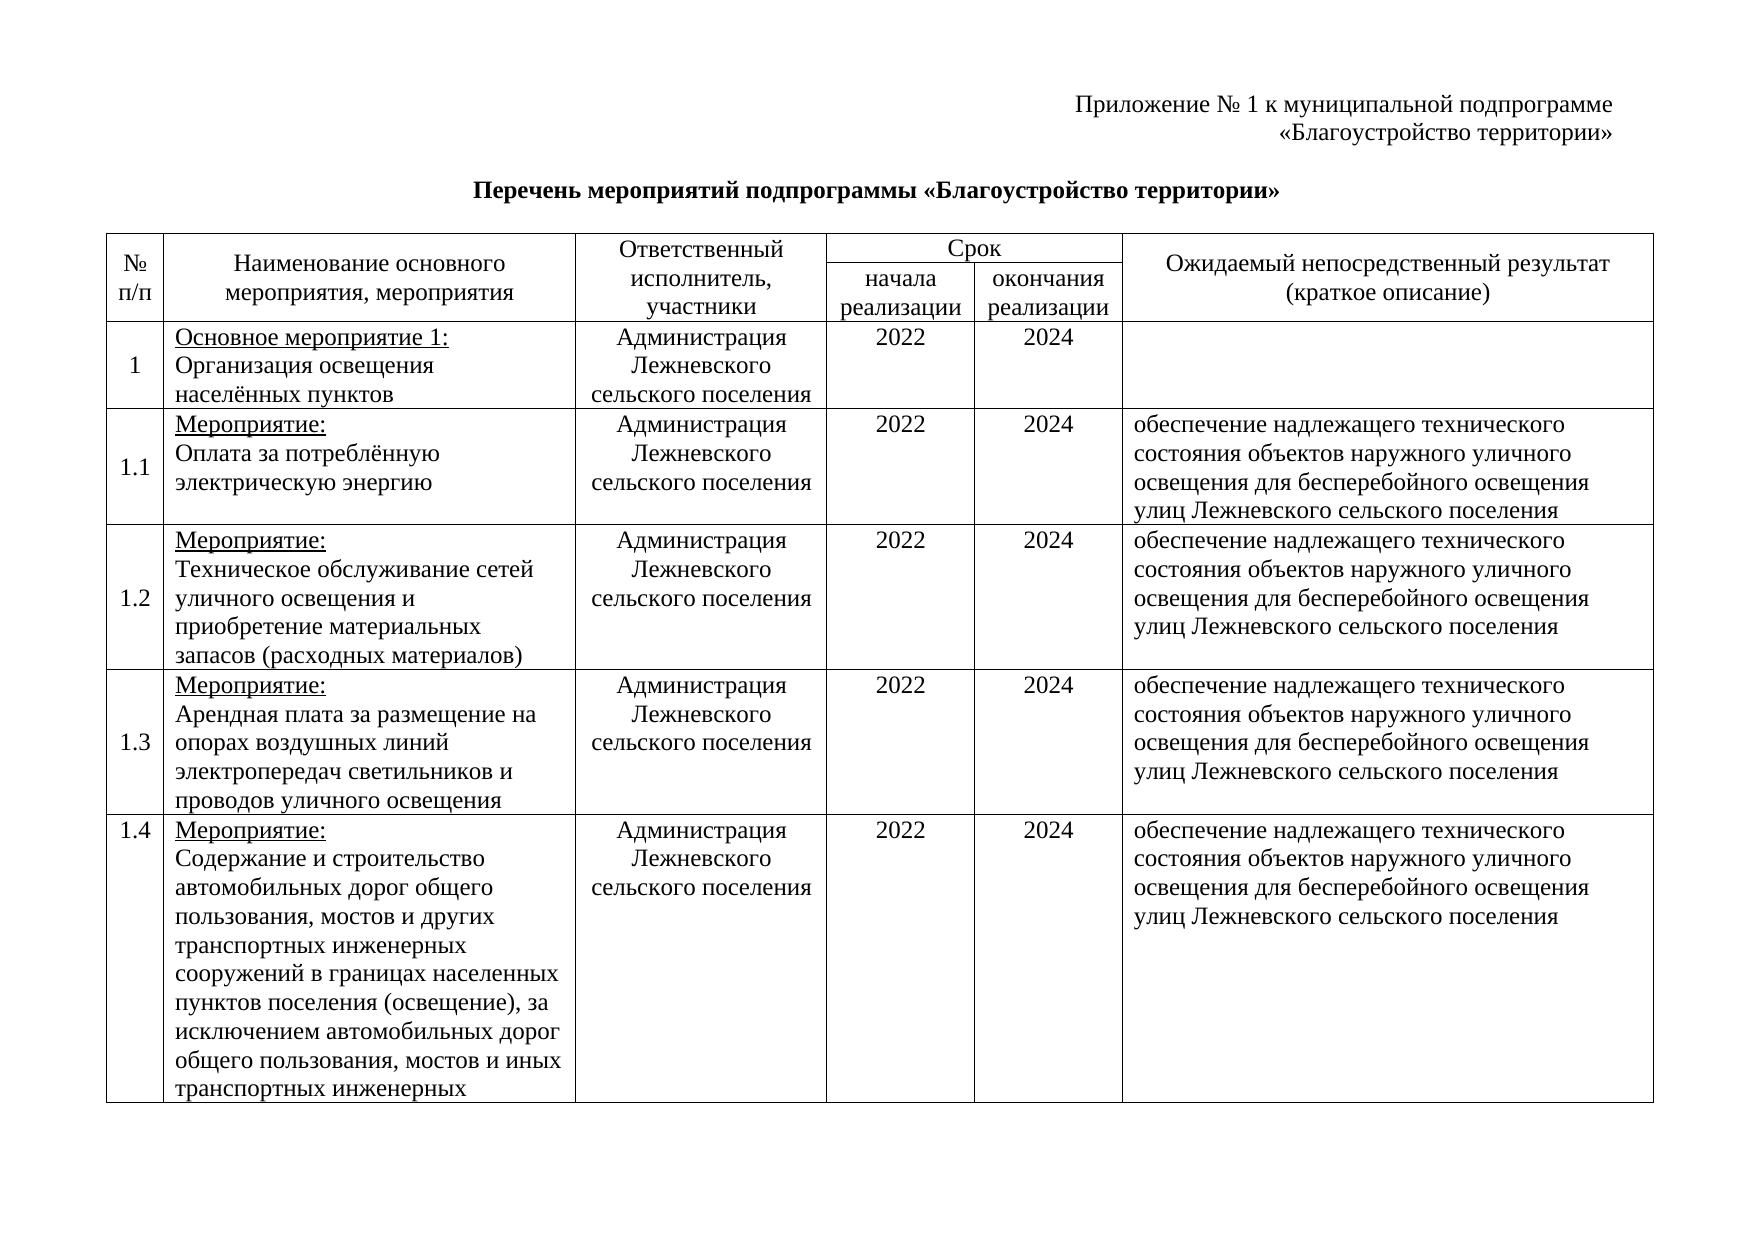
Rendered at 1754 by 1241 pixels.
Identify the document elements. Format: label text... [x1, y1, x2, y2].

table_cell [1123, 322, 1653, 408]
text Приложение № 1 к муниципальной подпрограмме [118, 89, 1613, 117]
table_cell 2022 [827, 670, 974, 814]
table_cell Основное мероприятие 1: Организация освещения населённых пунктов [164, 322, 575, 408]
table_cell 2024 [975, 670, 1122, 814]
text «Благоустройство территории» [118, 117, 1613, 146]
table_cell Администрация Лежневского сельского поселения [576, 670, 826, 814]
table_cell 2024 [975, 525, 1122, 669]
table_cell Мероприятие: Арендная плата за размещение на опорах воздушных линий электропередач светильников и проводов уличного освещения [164, 670, 575, 814]
table_header Ожидаемый непосредственный результат (краткое описание) [1123, 234, 1653, 321]
table_cell Администрация Лежневского сельского поселения [576, 525, 826, 669]
table_cell Мероприятие: Оплата за потреблённую электрическую энергию [164, 409, 575, 524]
table_header Срок [827, 234, 1122, 262]
table_cell 2022 [827, 322, 974, 408]
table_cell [576, 815, 826, 1102]
table_header № п/п [107, 234, 163, 321]
table_header Наименование основного мероприятия, мероприятия [164, 234, 575, 321]
table_cell начала реализации [827, 263, 974, 321]
table_header Ответственный исполнитель, участники [576, 234, 826, 321]
table_cell 2022 [827, 525, 974, 669]
table_cell 2024 [975, 815, 1122, 1102]
table_cell 2024 [975, 409, 1122, 524]
table_cell 1 [107, 322, 163, 408]
table_cell окончания реализации [975, 263, 1122, 321]
table_cell 2022 [827, 815, 974, 1102]
table_cell 1.1 [107, 409, 163, 524]
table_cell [1123, 815, 1653, 1102]
table_cell 1.4 [107, 815, 163, 1102]
table_cell Администрация Лежневского сельского поселения [576, 322, 826, 408]
table_cell 1.3 [107, 670, 163, 814]
table_cell 2024 [975, 322, 1122, 408]
subtitle Перечень мероприятий подпрограммы «Благоустройство территории» [118, 175, 1636, 204]
table_cell 2022 [827, 409, 974, 524]
table_cell Мероприятие: Техническое обслуживание сетей уличного освещения и приобретение материальных запасов (расходных материалов) [164, 525, 575, 669]
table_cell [164, 815, 575, 1102]
table_cell 1.2 [107, 525, 163, 669]
table_cell Администрация Лежневского сельского поселения [576, 409, 826, 524]
